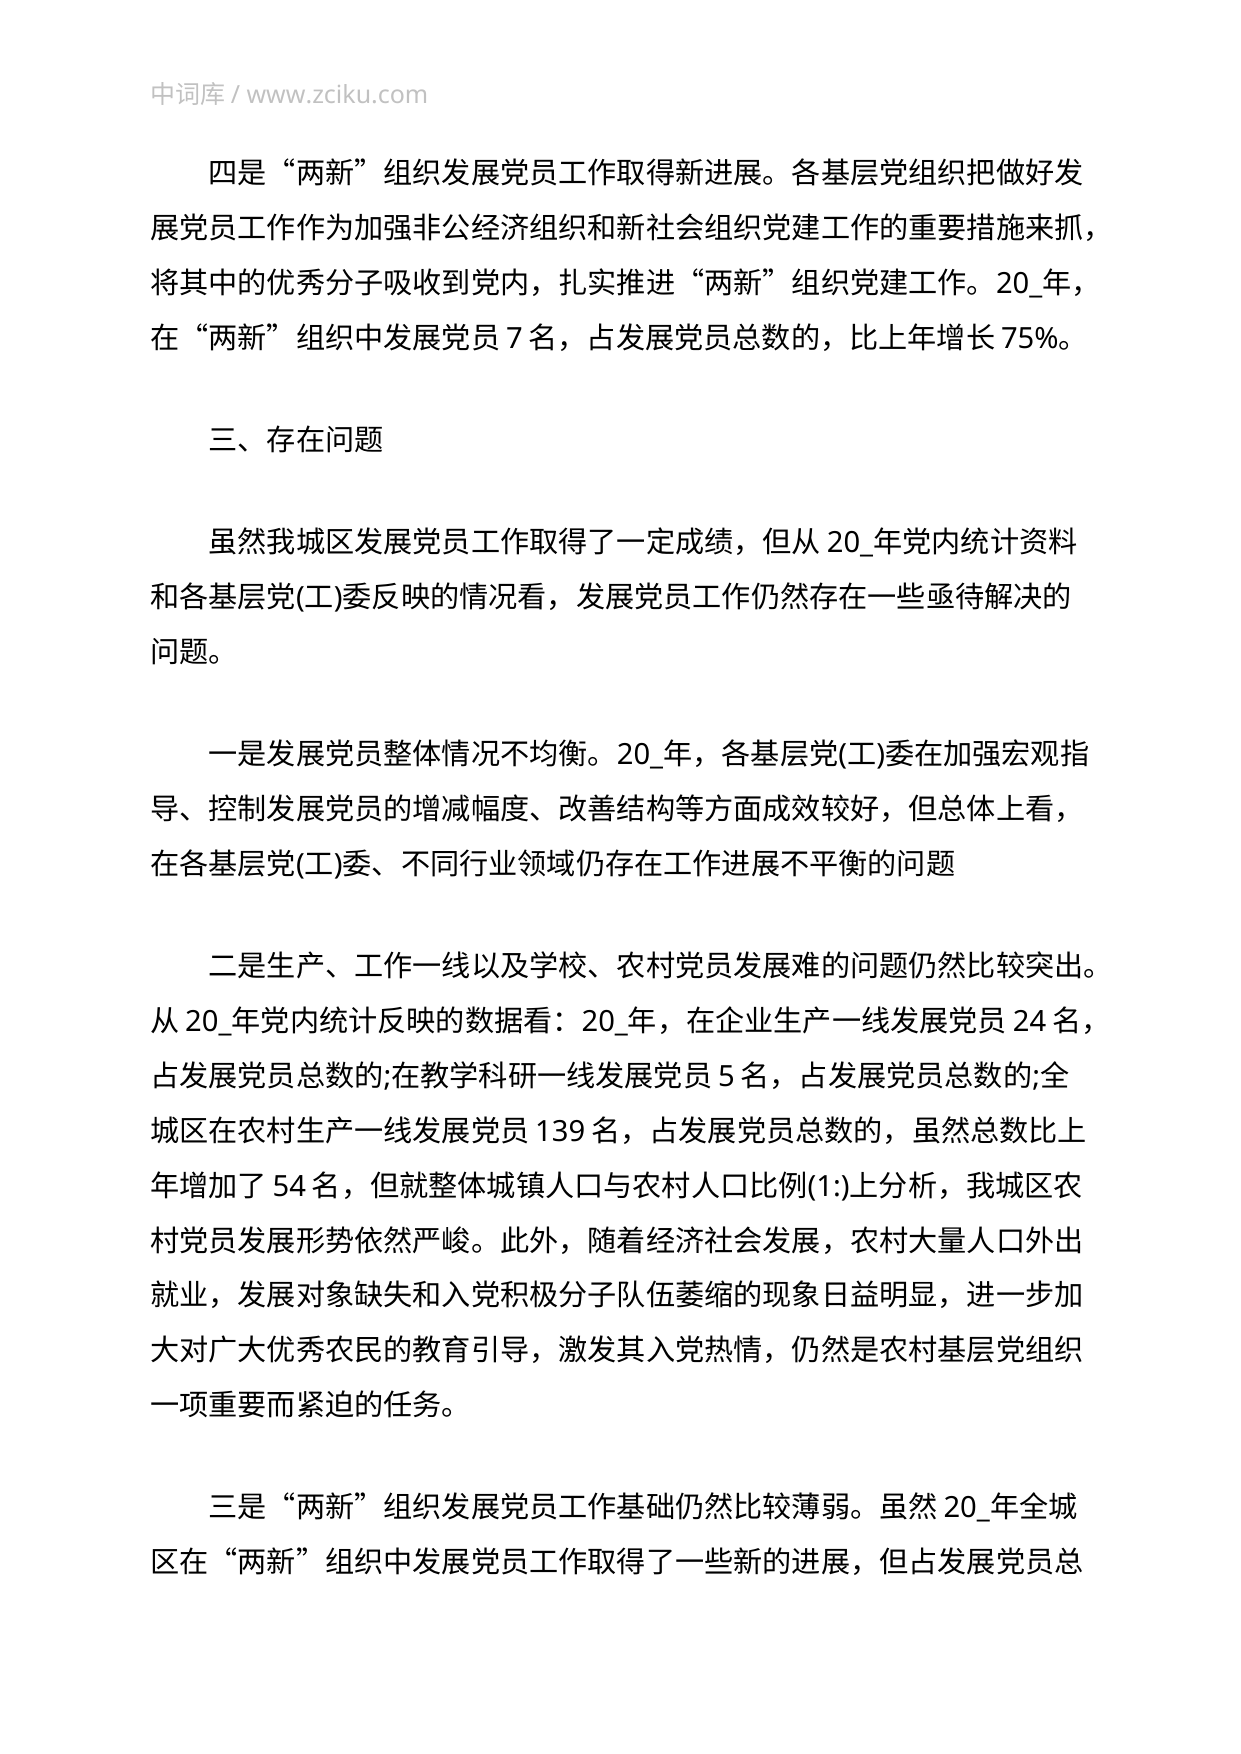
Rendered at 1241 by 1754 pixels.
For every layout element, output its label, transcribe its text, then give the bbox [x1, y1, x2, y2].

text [150, 1483, 1090, 1581]
text 虽然我城区发展党员工作取得了一定成绩，但从20_年党内统计资料和各基层党(工)委反映的情况看，发展党员工作仍然存在一些亟待解决的问题。 [150, 518, 1090, 671]
text 四是“两新”组织发展党员工作取得新进展。各基层党组织把做好发展党员工作作为加强非公经济组织和新社会组织党建工作的重要措施来抓，将其中的优秀分子吸收到党内，扎实推进“两新”组织党建工作。20_年，在“两新”组织中发展党员7名，占发展党员总数的，比上年增长75%。 [150, 150, 1090, 357]
text 一是发展党员整体情况不均衡。20_年，各基层党(工)委在加强宏观指导、控制发展党员的增减幅度、改善结构等方面成效较好，但总体上看，在各基层党(工)委、不同行业领域仍存在工作进展不平衡的问题 [150, 730, 1090, 883]
text 二是生产、工作一线以及学校、农村党员发展难的问题仍然比较突出。从20_年党内统计反映的数据看：20_年，在企业生产一线发展党员24名，占发展党员总数的;在教学科研一线发展党员5名，占发展党员总数的;全城区在农村生产一线发展党员139名，占发展党员总数的，虽然总数比上年增加了54名，但就整体城镇人口与农村人口比例(1:)上分析，我城区农村党员发展形势依然严峻。此外，随着经济社会发展，农村大量人口外出就业，发展对象缺失和入党积极分子队伍萎缩的现象日益明显，进一步加大对广大优秀农民的教育引导，激发其入党热情，仍然是农村基层党组织一项重要而紧迫的任务。 [150, 942, 1090, 1424]
text 三、存在问题 [150, 417, 1090, 459]
